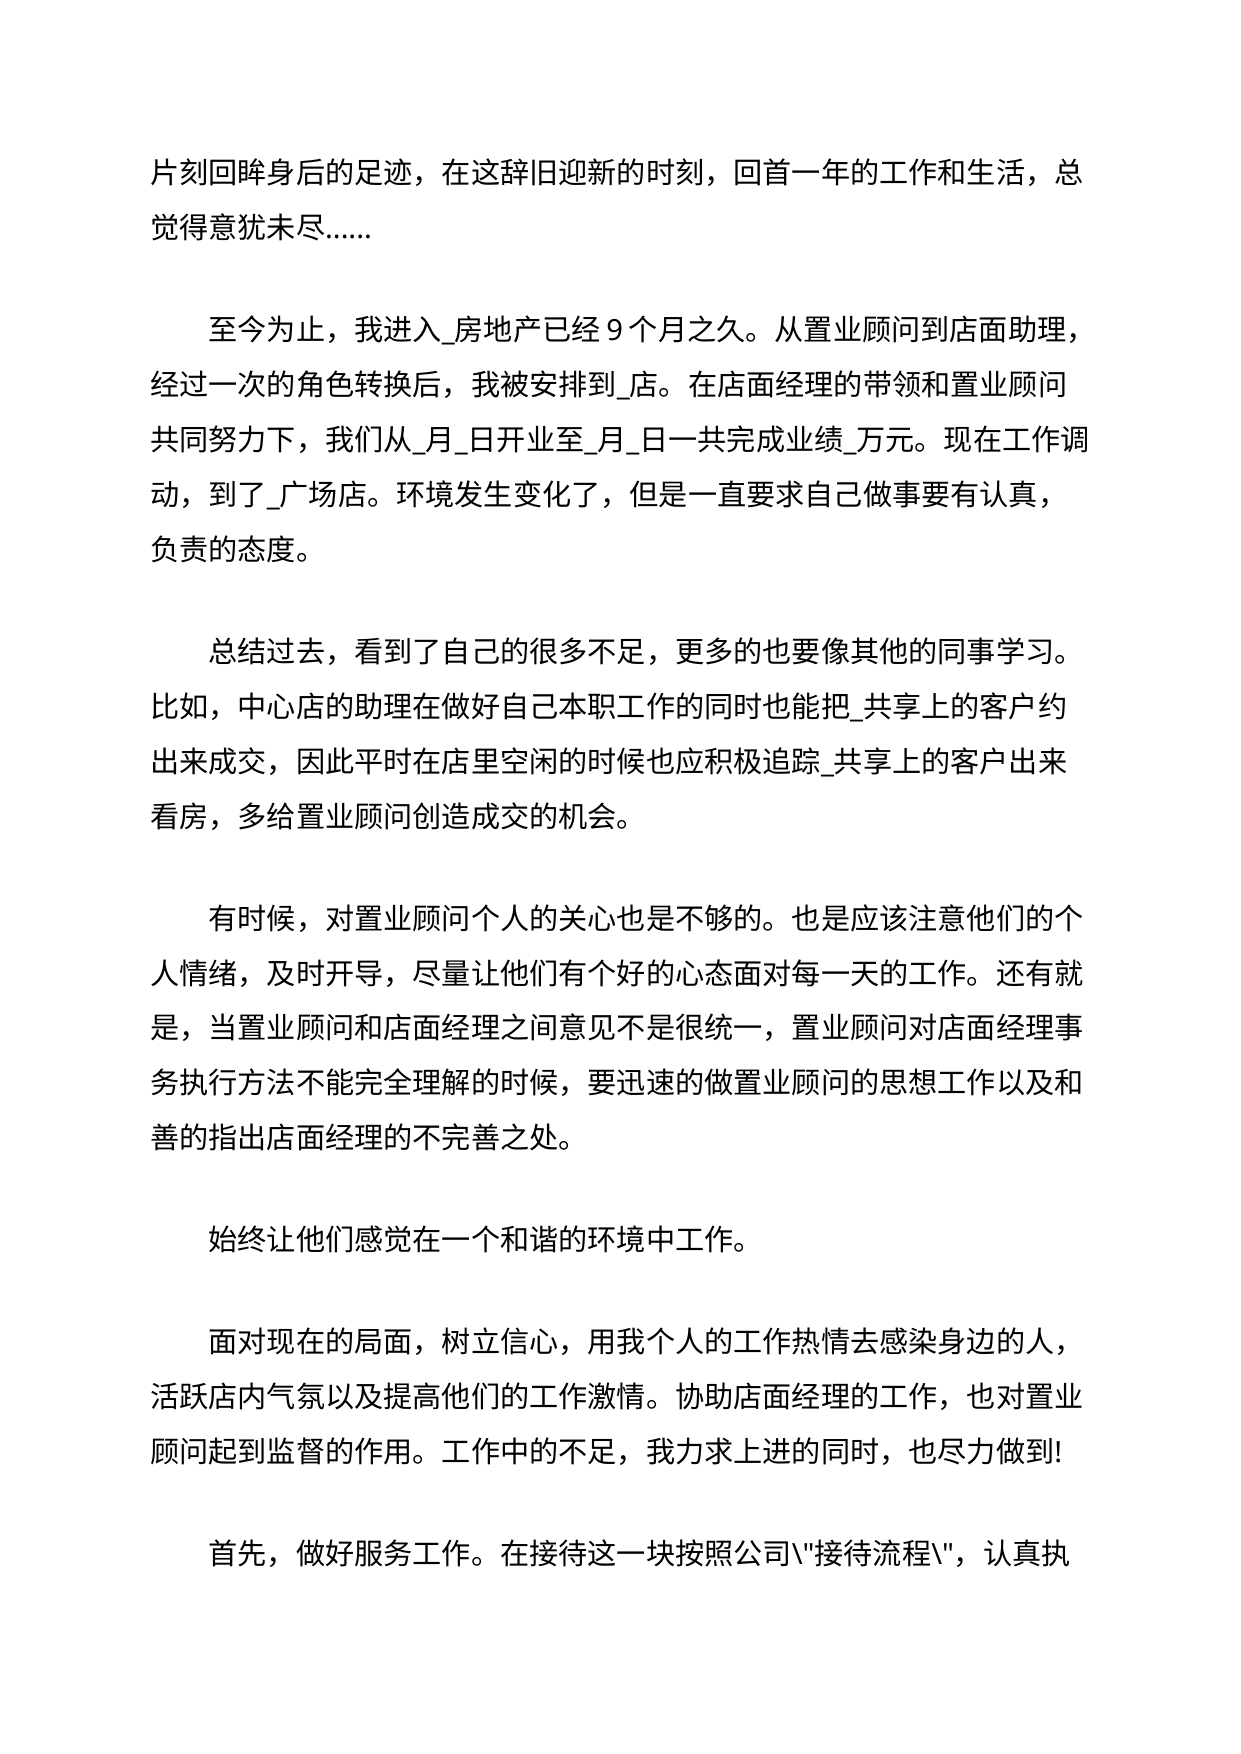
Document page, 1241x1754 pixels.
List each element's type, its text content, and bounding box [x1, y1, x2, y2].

text 总结过去，看到了自己的很多不足，更多的也要像其他的同事学习。比如，中心店的助理在做好自己本职工作的同时也能把_共享上的客户约出来成交，因此平时在店里空闲的时候也应积极追踪_共享上的客户出来看房，多给置业顾问创造成交的机会。 [150, 629, 1090, 836]
text 面对现在的局面，树立信心，用我个人的工作热情去感染身边的人，活跃店内气氛以及提高他们的工作激情。协助店面经理的工作，也对置业顾问起到监督的作用。工作中的不足，我力求上进的同时，也尽力做到! [150, 1318, 1090, 1471]
text 至今为止，我进入_房地产已经9个月之久。从置业顾问到店面助理，经过一次的角色转换后，我被安排到_店。在店面经理的带领和置业顾问共同努力下，我们从_月_日开业至_月_日一共完成业绩_万元。现在工作调动，到了_广场店。环境发生变化了，但是一直要求自己做事要有认真，负责的态度。 [150, 307, 1090, 569]
text 始终让他们感觉在一个和谐的环境中工作。 [150, 1217, 1090, 1259]
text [150, 150, 1090, 247]
text 有时候，对置业顾问个人的关心也是不够的。也是应该注意他们的个人情绪，及时开导，尽量让他们有个好的心态面对每一天的工作。还有就是，当置业顾问和店面经理之间意见不是很统一，置业顾问对店面经理事务执行方法不能完全理解的时候，要迅速的做置业顾问的思想工作以及和善的指出店面经理的不完善之处。 [150, 895, 1090, 1157]
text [150, 1530, 1090, 1573]
